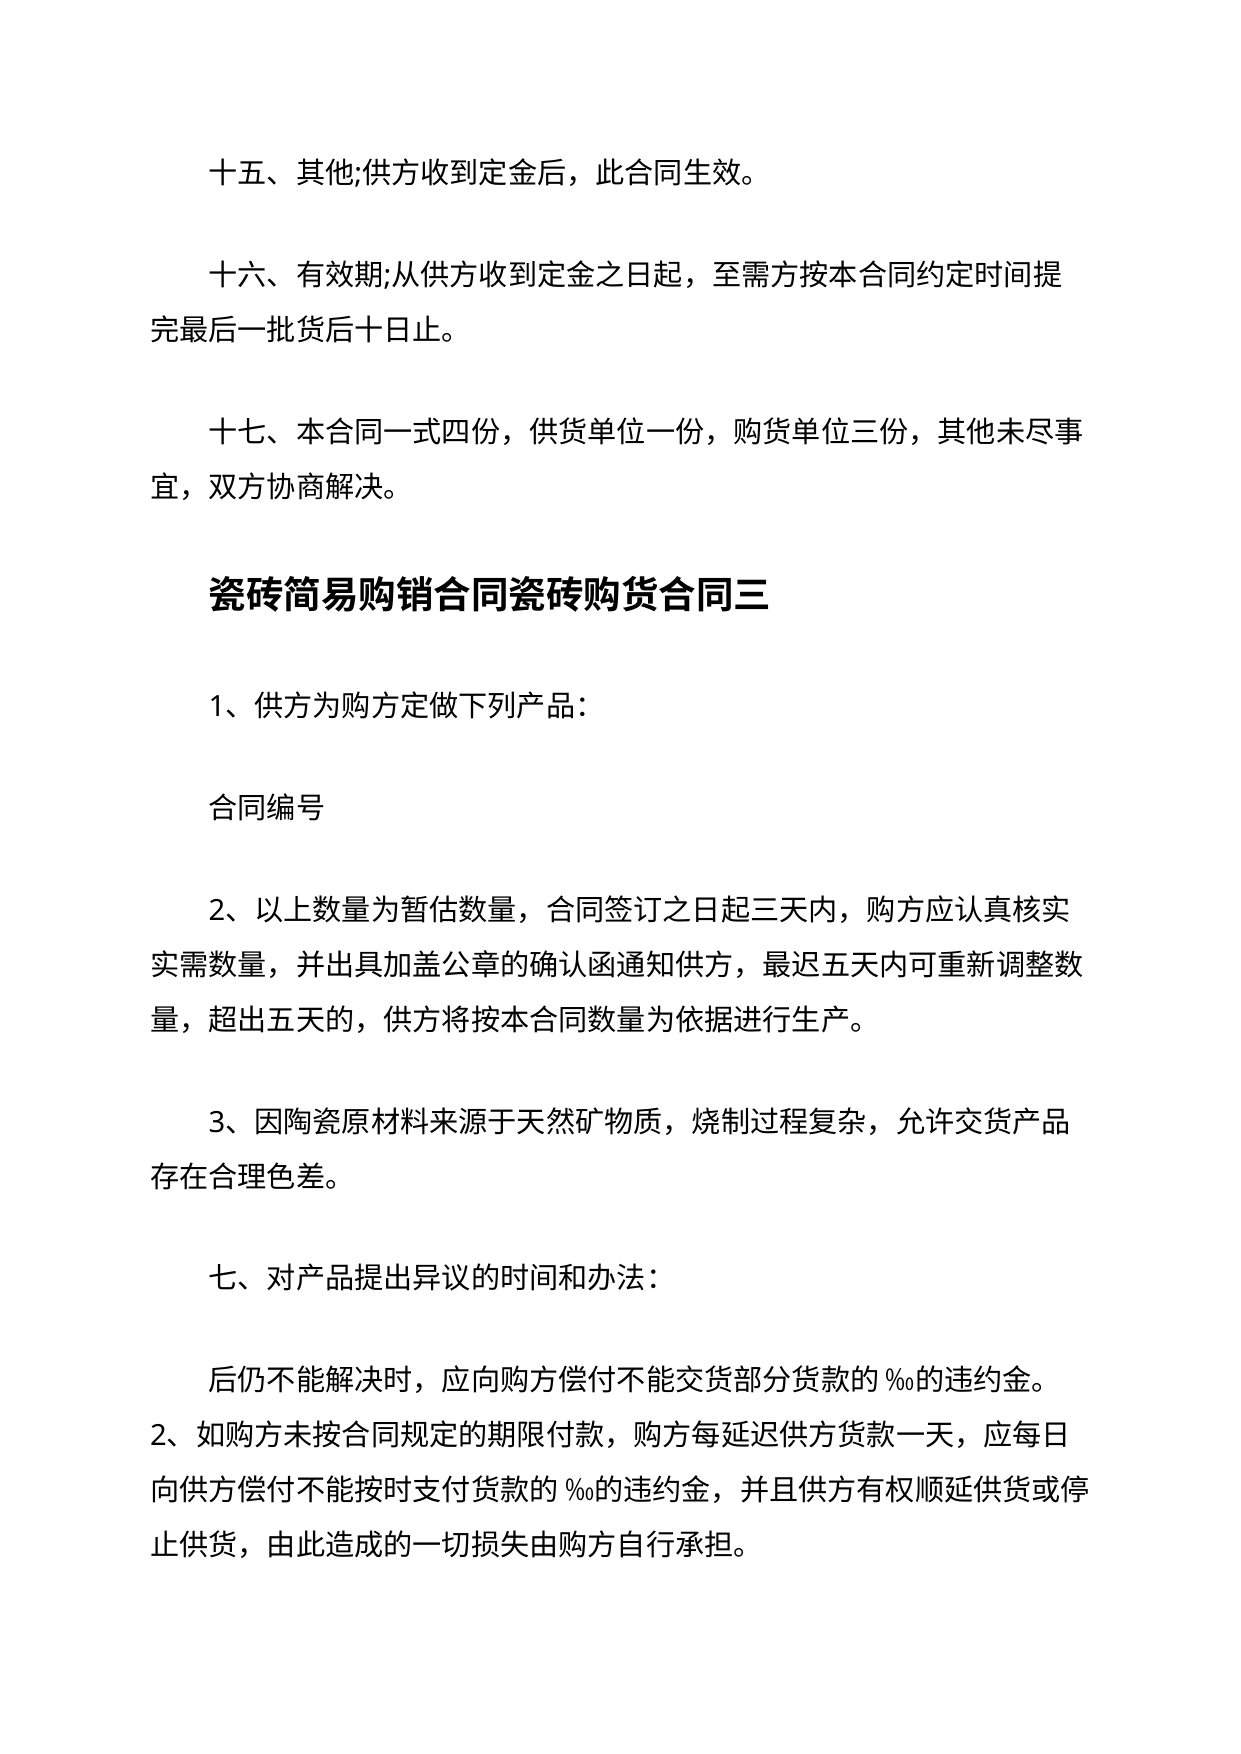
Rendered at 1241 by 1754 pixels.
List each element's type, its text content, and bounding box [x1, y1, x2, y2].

text 瓷砖简易购销合同瓷砖购货合同三 [150, 565, 1090, 620]
text 十七、本合同一式四份，供货单位一份，购货单位三份，其他未尽事宜，双方协商解决。 [150, 409, 1090, 506]
text 十六、有效期;从供方收到定金之日起，至需方按本合同约定时间提完最后一批货后十日止。 [150, 252, 1090, 349]
text 2、以上数量为暂估数量，合同签订之日起三天内，购方应认真核实实需数量，并出具加盖公章的确认函通知供方，最迟五天内可重新调整数量，超出五天的，供方将按本合同数量为依据进行生产。 [150, 887, 1090, 1039]
text 合同编号 [150, 785, 1090, 827]
text 后仍不能解决时，应向购方偿付不能交货部分货款的 ‰的违约金。 2、如购方未按合同规定的期限付款，购方每延迟供方货款一天，应每日向供方偿付不能按时支付货款的 ‰的违约金，并且供方有权顺延供货或停止供货，由此造成的一切损失由购方自行承担。 [150, 1357, 1090, 1564]
text 十五、其他;供方收到定金后，此合同生效。 [150, 150, 1090, 192]
text 七、对产品提出异议的时间和办法： [150, 1255, 1090, 1297]
text 3、因陶瓷原材料来源于天然矿物质，烧制过程复杂，允许交货产品存在合理色差。 [150, 1098, 1090, 1196]
text 1、供方为购方定做下列产品： [150, 683, 1090, 725]
